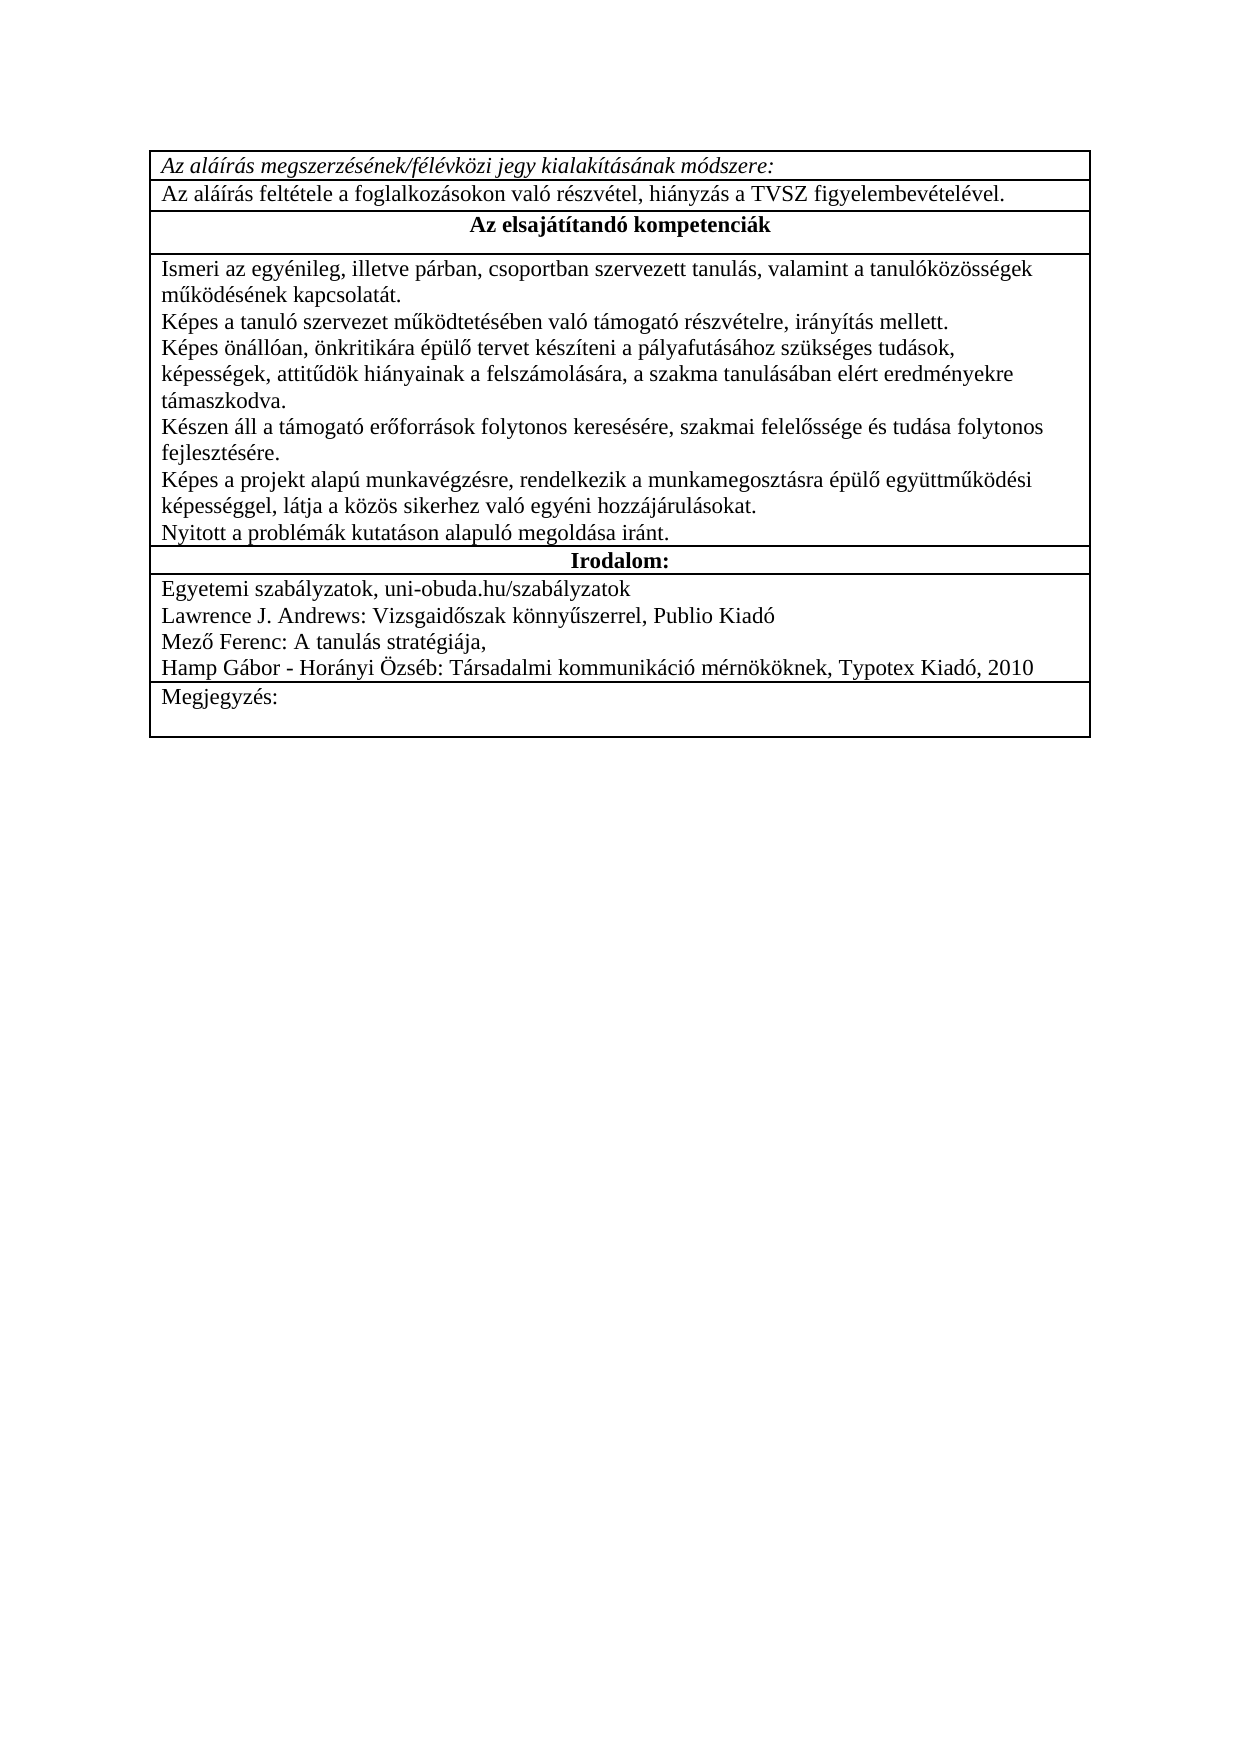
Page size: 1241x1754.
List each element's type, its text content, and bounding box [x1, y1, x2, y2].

table_cell Az aláírás feltétele a foglalkozásokon való részvétel, hiányzás a TVSZ figyelembevételével. [151, 181, 1089, 209]
table_cell Az aláírás megszerzésének/félévközi jegy kialakításának módszere: [151, 152, 1089, 178]
table_cell Az elsajátítandó kompetenciák [151, 212, 1089, 253]
table_cell Ismeri az egyénileg, illetve párban, csoportban szervezett tanulás, valamint a tanulóközösségek működésének kapcsolatát. Képes a tanuló szervezet működtetésében való támogató részvételre, irányítás mellett. Képes önállóan, önkritikára épülő tervet készíteni a pályafutásához szükséges tudások, képességek, attitűdök hiányainak a felszámolására, a szakma tanulásában elért eredményekre támaszkodva. Készen áll a támogató erőforrások folytonos keresésére, szakmai felelőssége és tudása folytonos fejlesztésére. Képes a projekt alapú munkavégzésre, rendelkezik a munkamegosztásra épülő együttműködési képességgel, látja a közös sikerhez való egyéni hozzájárulásokat. Nyitott a problémák kutatáson alapuló megoldása iránt. [151, 255, 1089, 545]
table_cell Megjegyzés: [151, 683, 1089, 736]
table_cell Egyetemi szabályzatok, uni-obuda.hu/szabályzatok Lawrence J. Andrews: Vizsgaidőszak ​könnyűszerrel, Publio Kiadó Mező Ferenc: A ​tanulás stratégiája, Hamp Gábor - Horányi Özséb: Társadalmi kommunikáció mérnököknek, Typotex Kiadó, 2010 [151, 575, 1089, 681]
table_cell Irodalom: [151, 547, 1089, 573]
